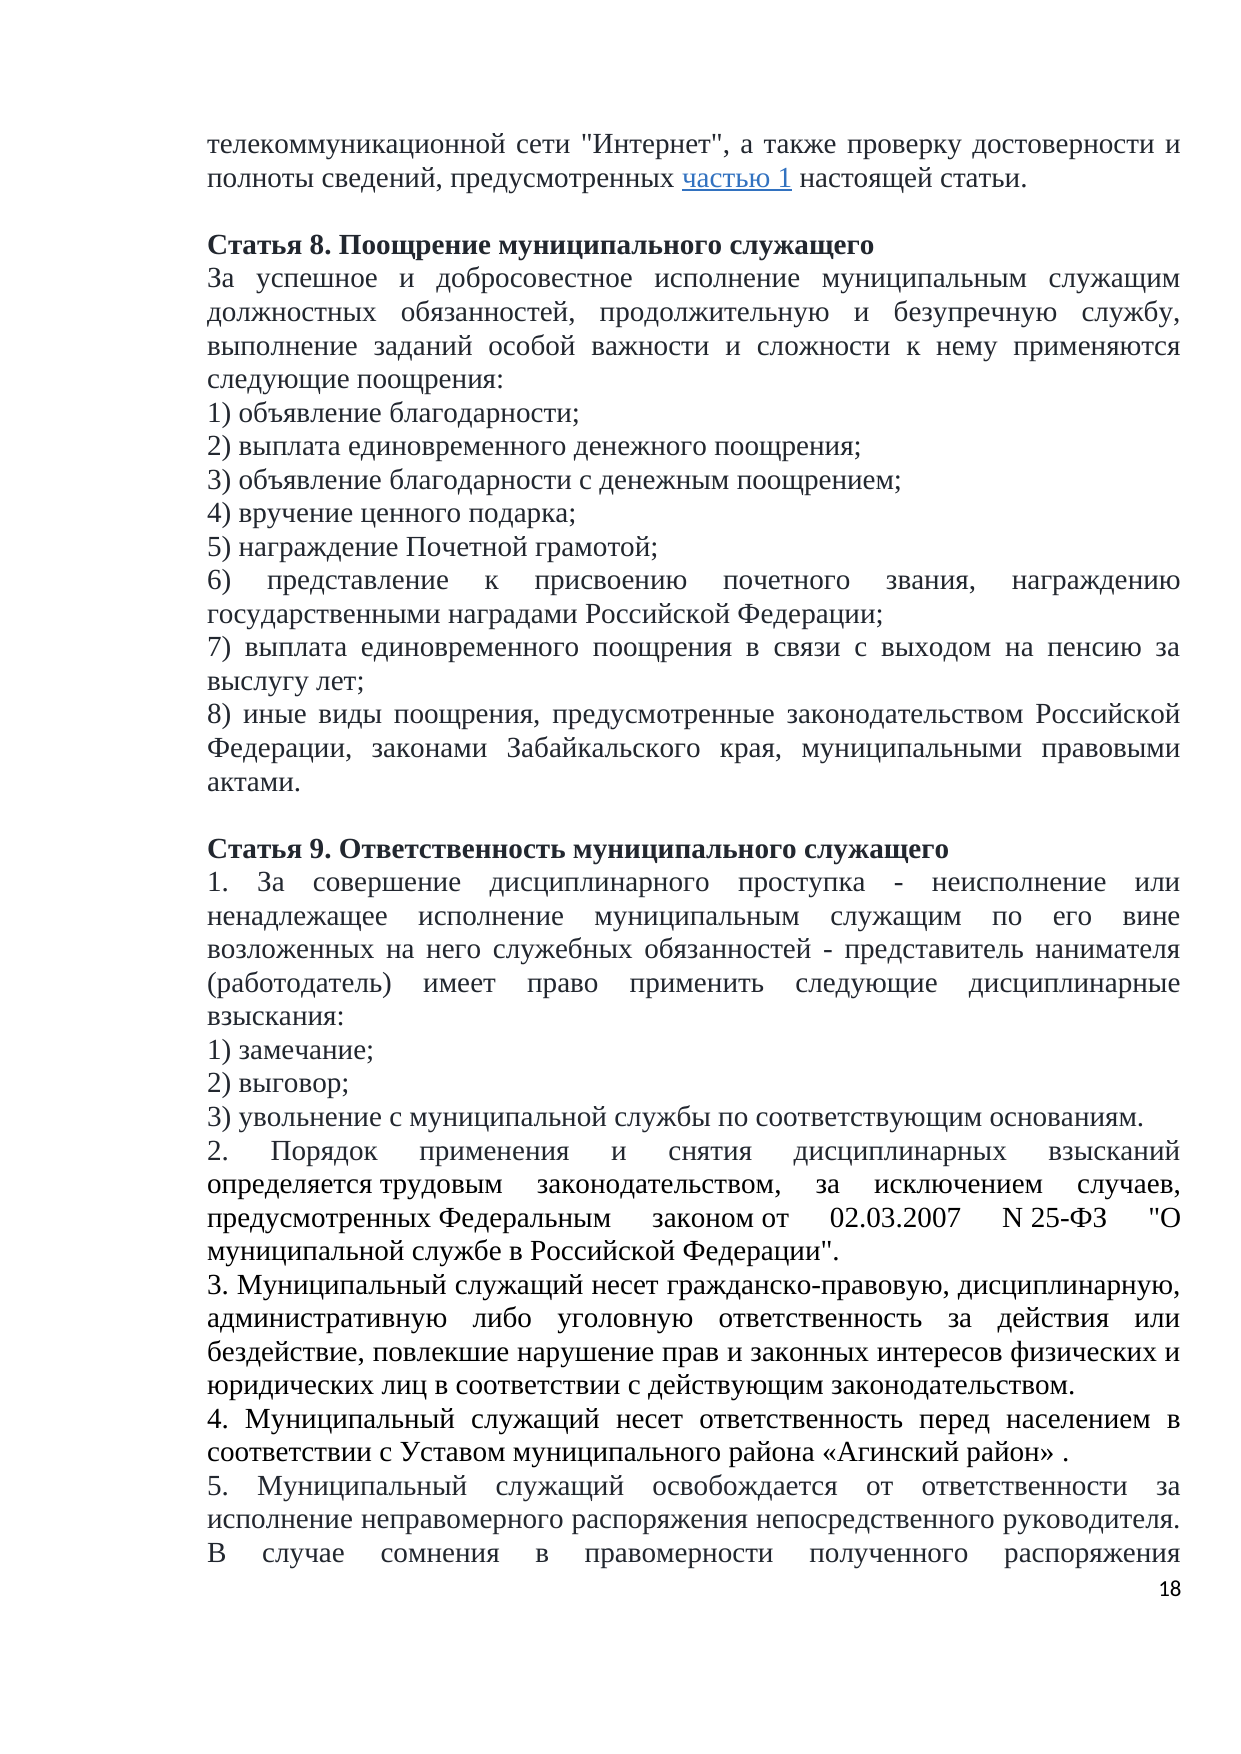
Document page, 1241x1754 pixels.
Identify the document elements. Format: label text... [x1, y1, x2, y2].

text 2) выплата единовременного денежного поощрения; [207, 428, 1181, 462]
text 3) объявление благодарности с денежным поощрением; [207, 462, 1181, 495]
text Статья 8. Поощрение муниципального служащего [207, 227, 1181, 261]
text 2. Порядок применения и снятия дисциплинарных взысканий определяется трудовым законодательством, за исключением случаев, предусмотренных Федеральным законом от 02.03.2007 N 25-ФЗ "О муниципальной службе в Российской Федерации". [207, 1133, 1181, 1267]
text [207, 1468, 1181, 1569]
text 3) увольнение с муниципальной службы по соответствующим основаниям. [207, 1099, 1181, 1133]
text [207, 126, 1181, 193]
text 1) замечание; [207, 1032, 1181, 1066]
text 6) представление к присвоению почетного звания, награждению государственными наградами Российской Федерации; [207, 562, 1181, 629]
text За успешное и добросовестное исполнение муниципальным служащим должностных обязанностей, продолжительную и безупречную службу, выполнение заданий особой важности и сложности к нему применяются следующие поощрения: [207, 261, 1181, 395]
text 1. За совершение дисциплинарного проступка - неисполнение или ненадлежащее исполнение муниципальным служащим по его вине возложенных на него служебных обязанностей - представитель нанимателя (работодатель) имеет право применить следующие дисциплинарные взыскания: [207, 864, 1181, 1032]
text 5) награждение Почетной грамотой; [207, 529, 1181, 562]
text 4. Муниципальный служащий несет ответственность перед населением в соответствии с Уставом муниципального района «Агинский район» . [207, 1401, 1181, 1468]
text Статья 9. Ответственность муниципального служащего [207, 831, 1181, 864]
text 8) иные виды поощрения, предусмотренные законодательством Российской Федерации, законами Забайкальского края, муниципальными правовыми актами. [207, 697, 1181, 797]
text 2) выговор; [207, 1066, 1181, 1099]
text 3. Муниципальный служащий несет гражданско-правовую, дисциплинарную, административную либо уголовную ответственность за действия или бездействие, повлекшие нарушение прав и законных интересов физических и юридических лиц в соответствии с действующим законодательством. [207, 1267, 1181, 1401]
text 1) объявление благодарности; [207, 395, 1181, 428]
text 4) вручение ценного подарка; [207, 495, 1181, 529]
text 7) выплата единовременного поощрения в связи с выходом на пенсию за выслугу лет; [207, 629, 1181, 697]
